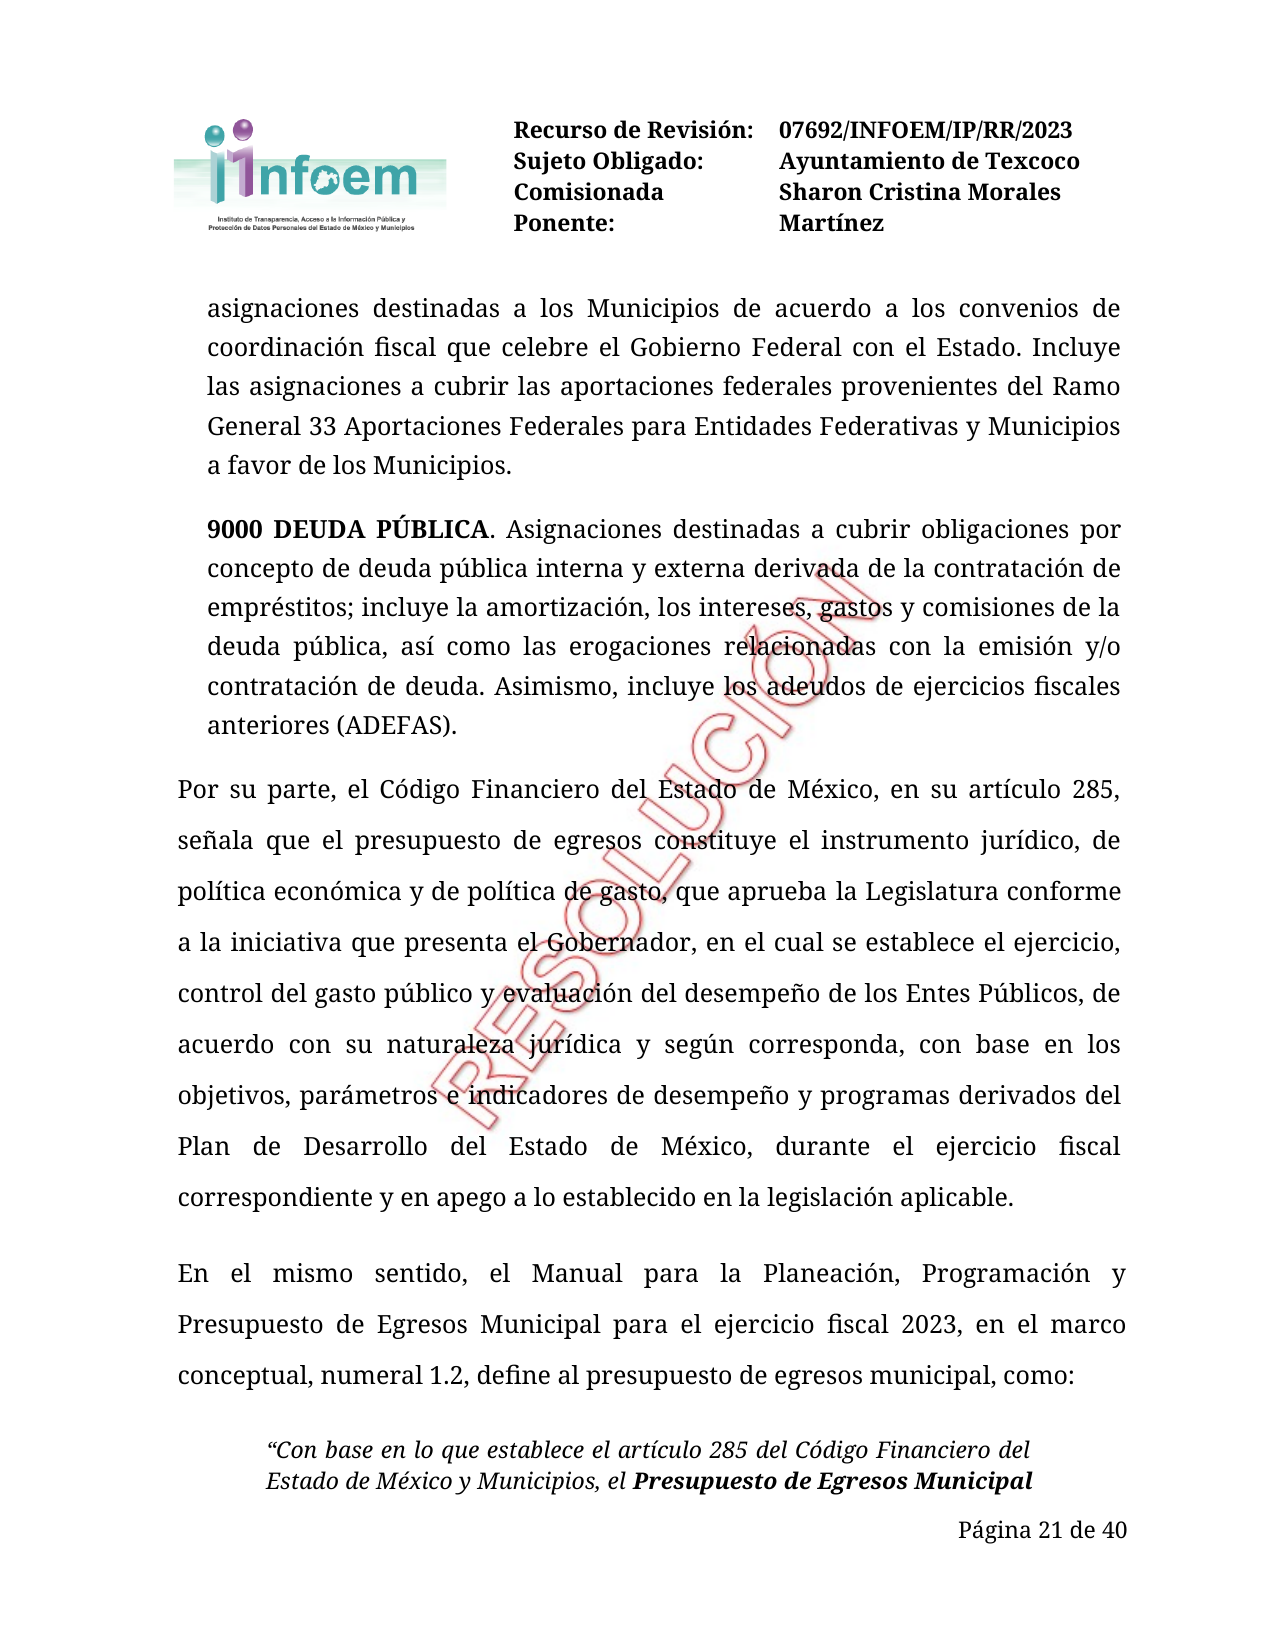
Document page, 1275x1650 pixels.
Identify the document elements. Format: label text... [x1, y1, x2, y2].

text Por su parte, el Código Financiero del Estado de México, en su artículo 285, señala que el presupuesto de egresos constituye el instrumento jurídico, de política económica y de política de gasto, que aprueba la Legislatura conforme a la iniciativa que presenta el Gobernador, en el cual se establece el ejercicio, control del gasto público y evaluación del desempeño de los Entes Públicos, de acuerdo con su naturaleza jurídica y según corresponda, con base en los objetivos, parámetros e indicadores de desempeño y programas derivados del Plan de Desarrollo del Estado de México, durante el ejercicio fiscal correspondiente y en apego a lo establecido en la legislación aplicable. [177, 772, 1122, 1214]
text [266, 1434, 1033, 1497]
text 9000 DEUDA PÚBLICA. Asignaciones destinadas a cubrir obligaciones por concepto de deuda pública interna y externa derivada de la contratación de empréstitos; incluye la amortización, los intereses, gastos y comisiones de la deuda pública, así como las erogaciones relacionadas con la emisión y/o contratación de deuda. Asimismo, incluye los adeudos de ejercicios fiscales anteriores (ADEFAS). [207, 512, 1122, 741]
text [207, 291, 1122, 481]
picture [89, 113, 1215, 1647]
text En el mismo sentido, el Manual para la Planeación, Programación y Presupuesto de Egresos Municipal para el ejercicio fiscal 2023, en el marco conceptual, numeral 1.2, define al presupuesto de egresos municipal, como: [177, 1256, 1127, 1392]
